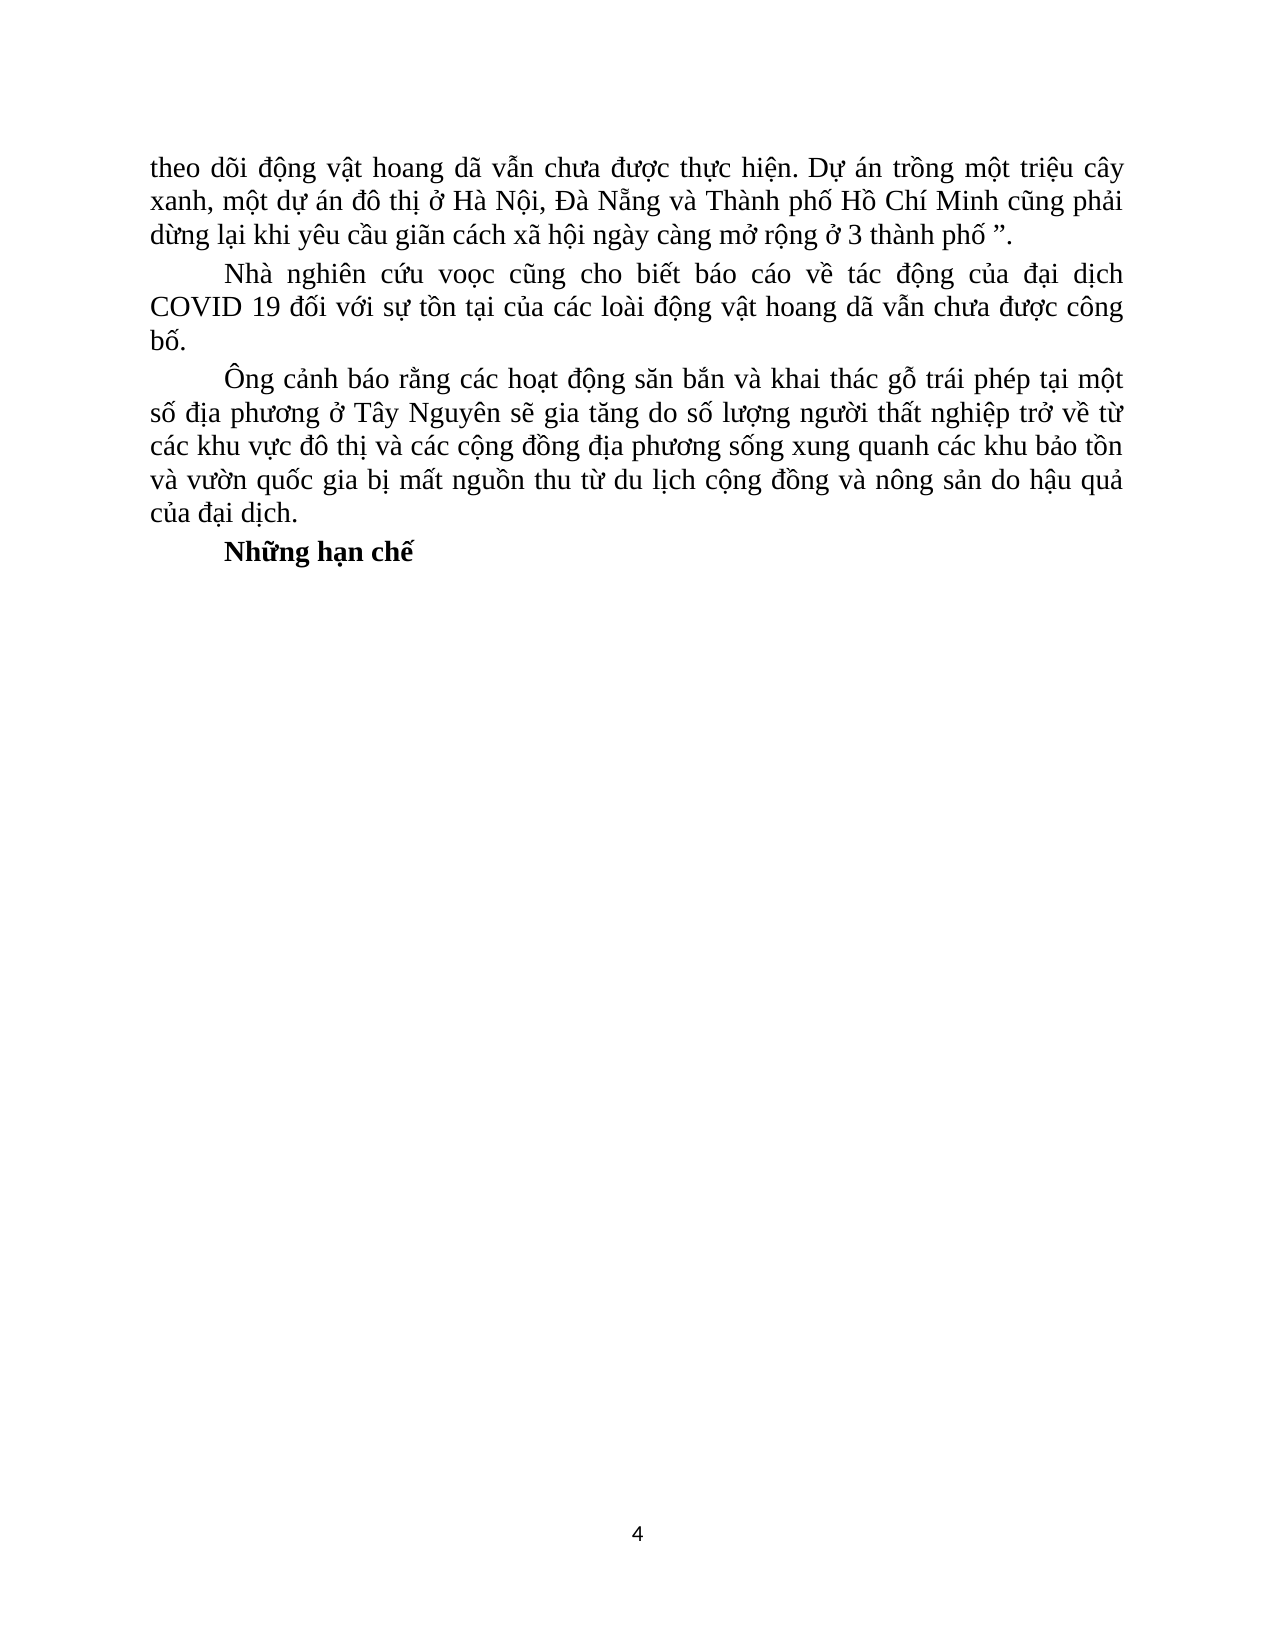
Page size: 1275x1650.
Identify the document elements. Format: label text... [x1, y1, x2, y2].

text Những hạn chế [150, 534, 1125, 568]
text Nhà nghiên cứu voọc cũng cho biết báo cáo về tác động của đại dịch COVID 19 đối với sự tồn tại của các loài động vật hoang dã vẫn chưa được công bố. [150, 256, 1125, 356]
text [150, 150, 1125, 251]
text Ông cảnh báo rằng các hoạt động săn bắn và khai thác gỗ trái phép tại một số địa phương ở Tây Nguyên sẽ gia tăng do số lượng người thất nghiệp trở về từ các khu vực đô thị và các cộng đồng địa phương sống xung quanh các khu bảo tồn và vườn quốc gia bị mất nguồn thu từ du lịch cộng đồng và nông sản do hậu quả của đại dịch. [150, 361, 1125, 529]
